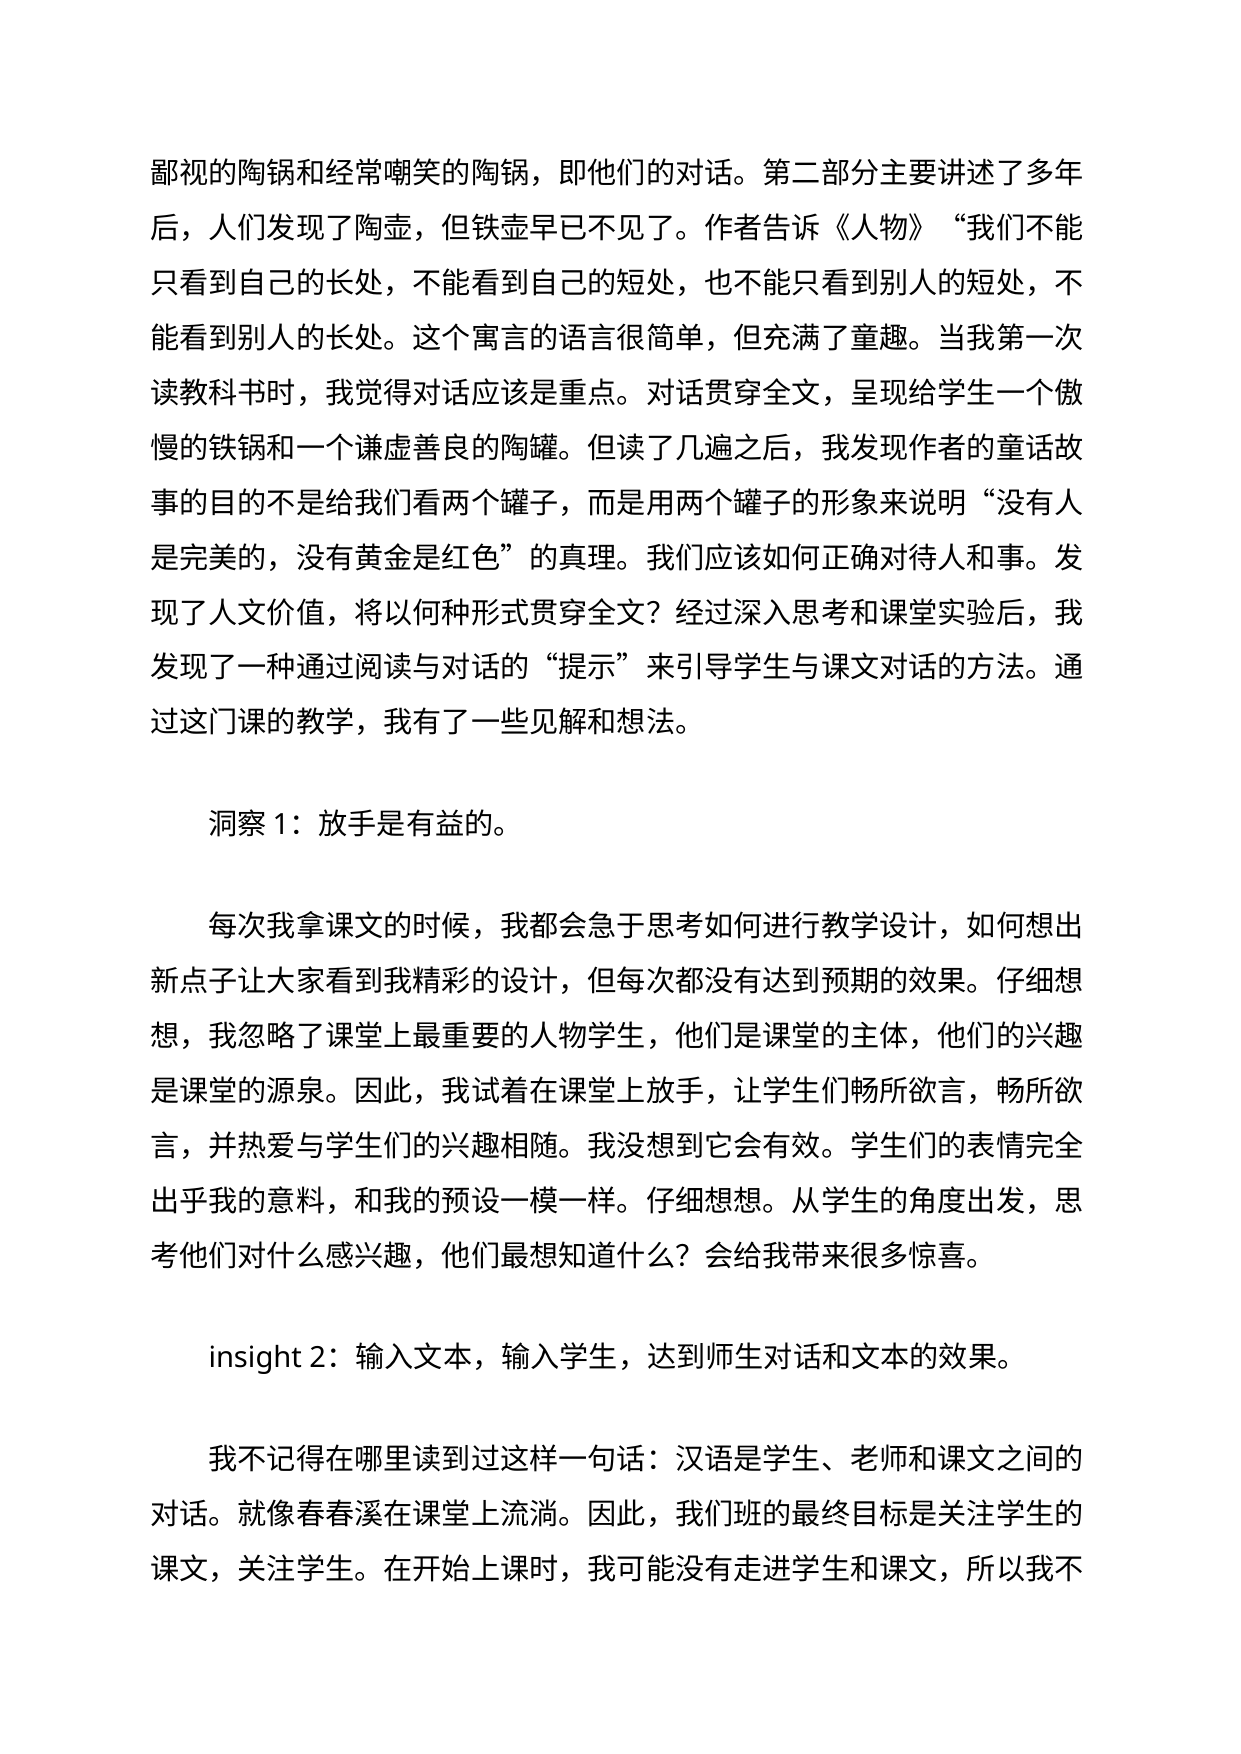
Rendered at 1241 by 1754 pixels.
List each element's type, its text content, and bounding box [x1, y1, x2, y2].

text insight 2：输入文本，输入学生，达到师生对话和文本的效果。 [150, 1334, 1090, 1376]
text 洞察1：放手是有益的。 [150, 801, 1090, 843]
text 每次我拿课文的时候，我都会急于思考如何进行教学设计，如何想出新点子让大家看到我精彩的设计，但每次都没有达到预期的效果。仔细想想，我忽略了课堂上最重要的人物学生，他们是课堂的主体，他们的兴趣是课堂的源泉。因此，我试着在课堂上放手，让学生们畅所欲言，畅所欲言，并热爱与学生们的兴趣相随。我没想到它会有效。学生们的表情完全出乎我的意料，和我的预设一模一样。仔细想想。从学生的角度出发，思考他们对什么感兴趣，他们最想知道什么？会给我带来很多惊喜。 [150, 903, 1090, 1274]
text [150, 1436, 1090, 1588]
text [150, 150, 1090, 741]
